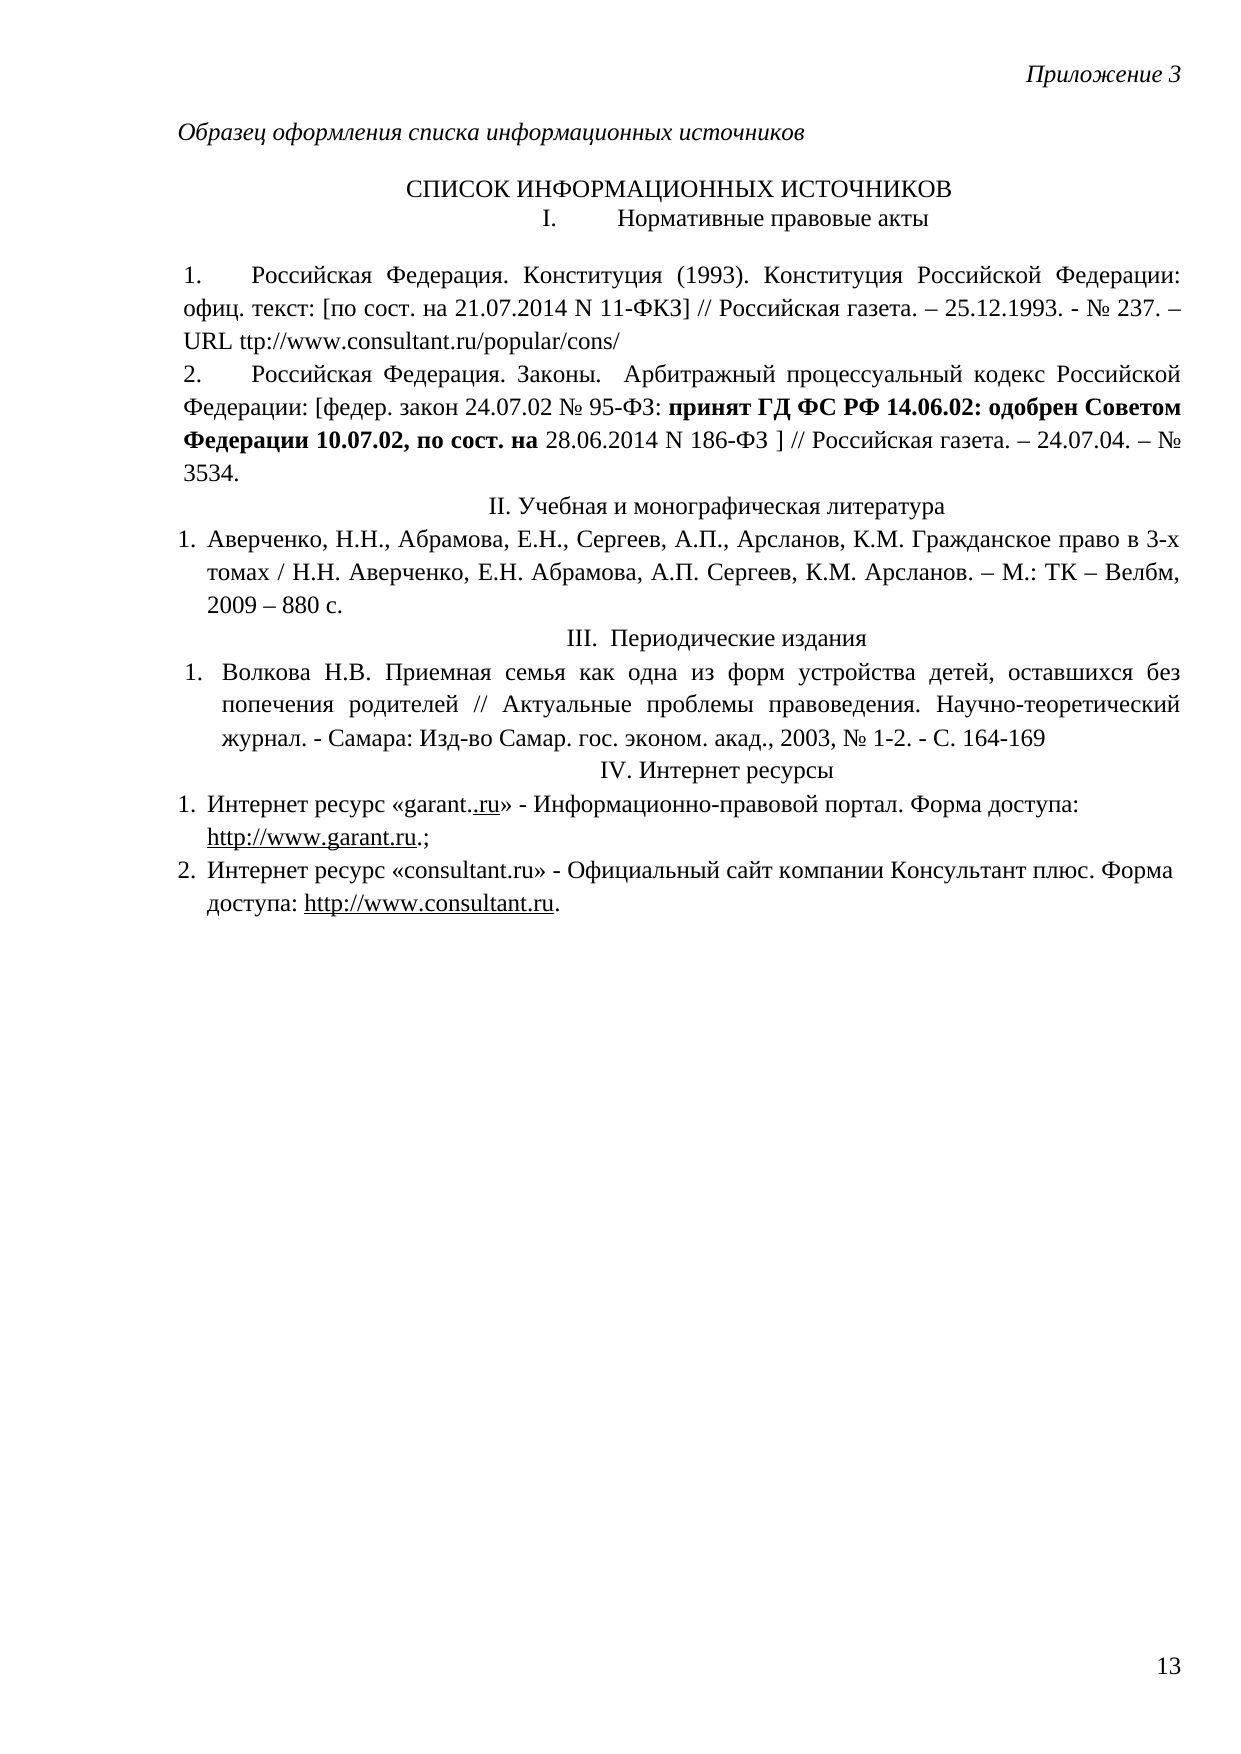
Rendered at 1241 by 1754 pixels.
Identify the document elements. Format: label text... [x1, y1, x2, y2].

list Российская Федерация. Конституция (1993). Конституция Российской Федерации: офиц. текст: [по сост. на 21.07.2014 N 11-ФКЗ] // Российская газета. – 25.12.1993. - № 237. – URL ttp://www.consultant.ru/popular/cons/ [183, 260, 1182, 355]
list Интернет ресурс «garant..ru» - Информационно-правовой портал. Форма доступа: http://www.garant.ru.; [177, 789, 1181, 850]
list Аверченко, Н.Н., Абрамова, Е.Н., Сергеев, А.П., Арсланов, К.М. Гражданское право в 3-х томах / Н.Н. Аверченко, Е.Н. Абрамова, А.П. Сергеев, К.М. Арсланов. – М.: ТК – Велбм, 2009 – 880 с. [177, 524, 1181, 619]
text II. Учебная и монографическая литература [252, 491, 1181, 520]
text Образец оформления списка информационных источников [177, 117, 1181, 145]
list IV. Интернет ресурсы [252, 756, 1181, 784]
text III. Периодические издания [252, 623, 1181, 652]
list Нормативные правовые акты [290, 203, 1181, 232]
text Приложение 3 [222, 59, 1181, 88]
list Интернет ресурс «consultant.ru» - Официальный сайт компании Консультант плюс. Форма доступа: http://www.consultant.ru. [177, 855, 1181, 916]
text СПИСОК ИНФОРМАЦИОННЫХ ИСТОЧНИКОВ [177, 174, 1181, 203]
list Российская Федерация. Законы. Арбитражный процессуальный кодекс Российской Федерации: [федер. закон 24.07.02 № 95-ФЗ: принят ГД ФС РФ 14.06.02: одобрен Советом Федерации 10.07.02, по сост. на 28.06.2014 N 186-ФЗ ] // Российская газета. – 24.07.04. – № 3534. [183, 359, 1182, 487]
list Волкова Н.В. Приемная семья как одна из форм устройства детей, оставшихся без попечения родителей // Актуальные проблемы правоведения. Научно-теоретический журнал. - Самара: Изд-во Самар. гос. эконом. акад., 2003, № 1-2. - С. 164-169 [184, 657, 1181, 751]
